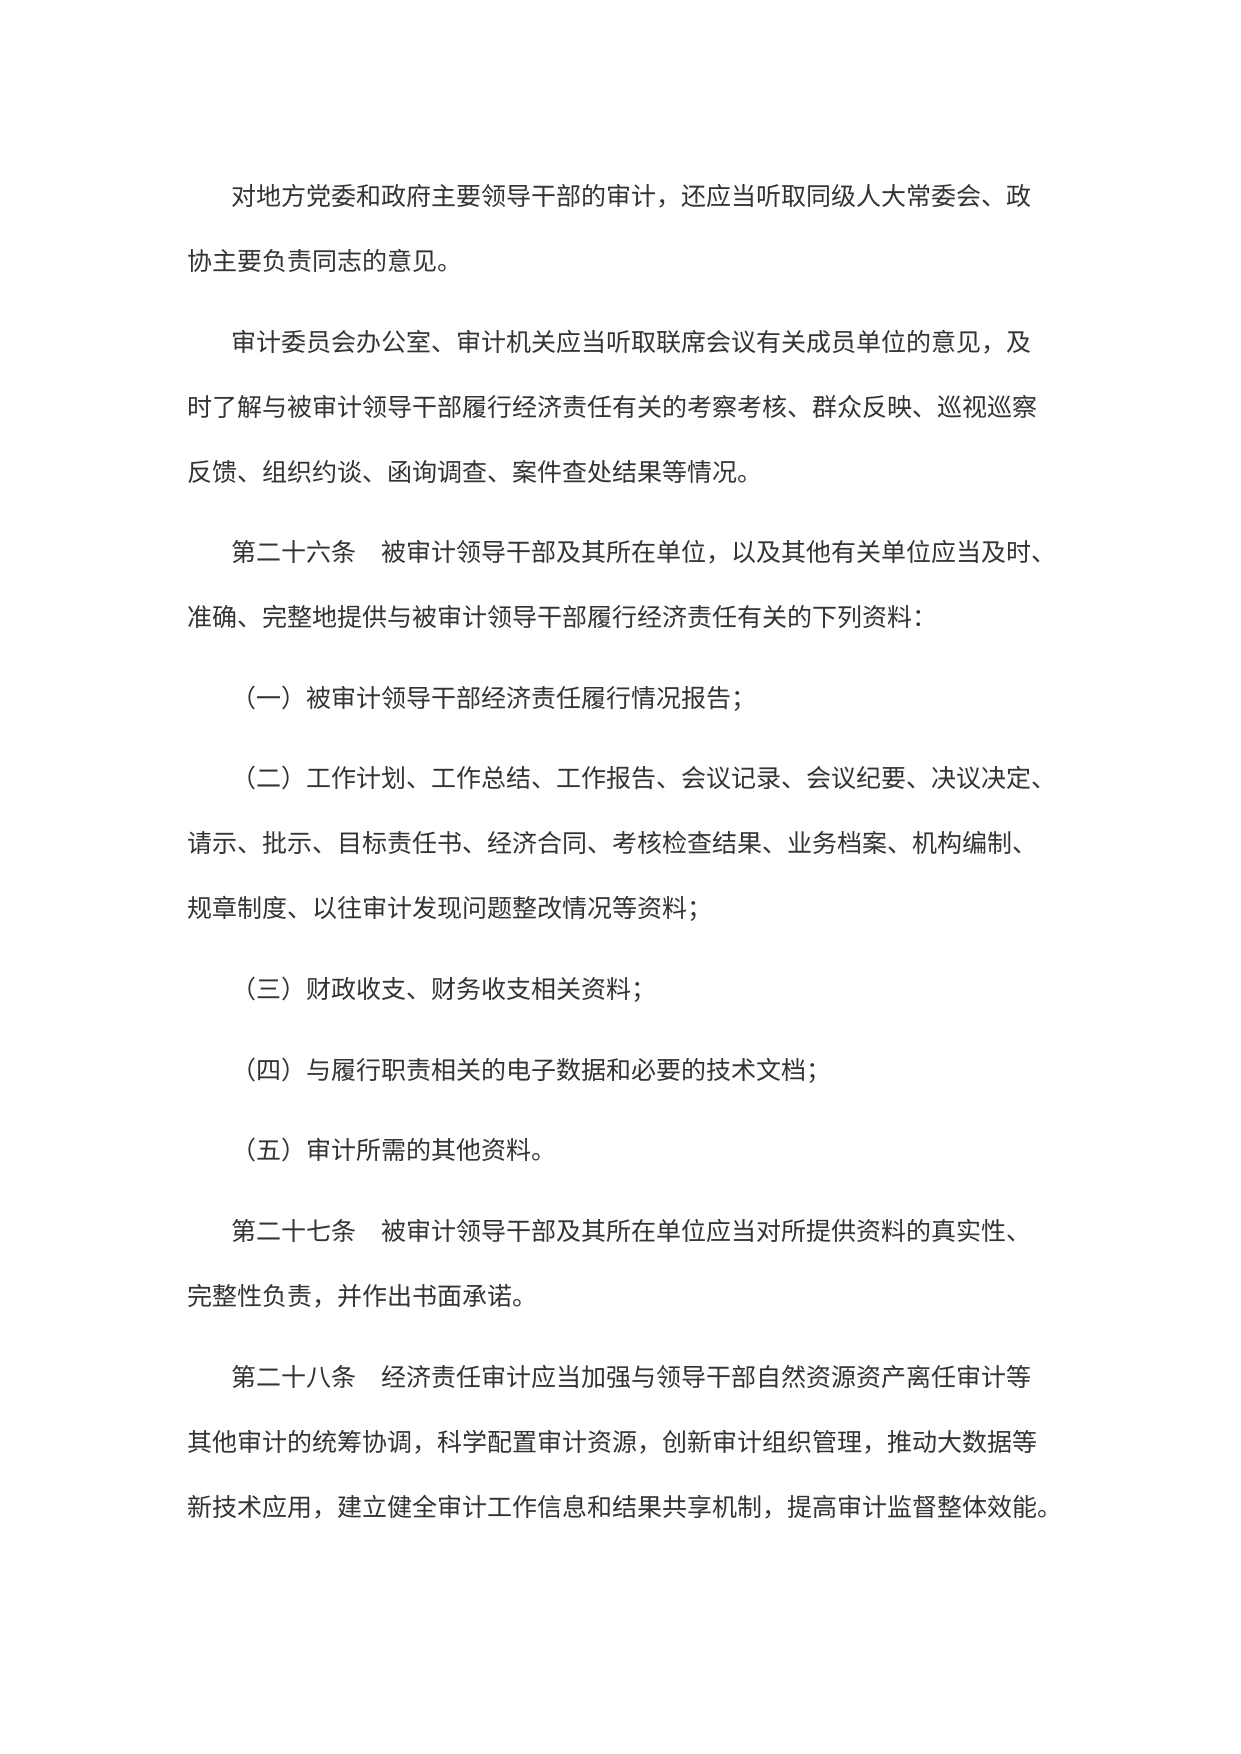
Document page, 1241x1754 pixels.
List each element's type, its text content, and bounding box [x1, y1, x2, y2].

text 审计委员会办公室、审计机关应当听取联席会议有关成员单位的意见，及时了解与被审计领导干部履行经济责任有关的考察考核、群众反映、巡视巡察反馈、组织约谈、函询调查、案件查处结果等情况。 [187, 308, 1053, 503]
text （一）被审计领导干部经济责任履行情况报告； [187, 664, 1053, 729]
text 第二十六条 被审计领导干部及其所在单位，以及其他有关单位应当及时、准确、完整地提供与被审计领导干部履行经济责任有关的下列资料： [187, 518, 1053, 648]
text （五）审计所需的其他资料。 [187, 1116, 1053, 1181]
text （三）财政收支、财务收支相关资料； [187, 955, 1053, 1020]
text （四）与履行职责相关的电子数据和必要的技术文档； [187, 1036, 1053, 1101]
text 第二十七条 被审计领导干部及其所在单位应当对所提供资料的真实性、完整性负责，并作出书面承诺。 [187, 1197, 1053, 1327]
text （二）工作计划、工作总结、工作报告、会议记录、会议纪要、决议决定、请示、批示、目标责任书、经济合同、考核检查结果、业务档案、机构编制、规章制度、以往审计发现问题整改情况等资料； [187, 744, 1053, 939]
text 第二十八条 经济责任审计应当加强与领导干部自然资源资产离任审计等其他审计的统筹协调，科学配置审计资源，创新审计组织管理，推动大数据等新技术应用，建立健全审计工作信息和结果共享机制，提高审计监督整体效能。 [187, 1343, 1053, 1538]
text 对地方党委和政府主要领导干部的审计，还应当听取同级人大常委会、政协主要负责同志的意见。 [187, 162, 1053, 292]
